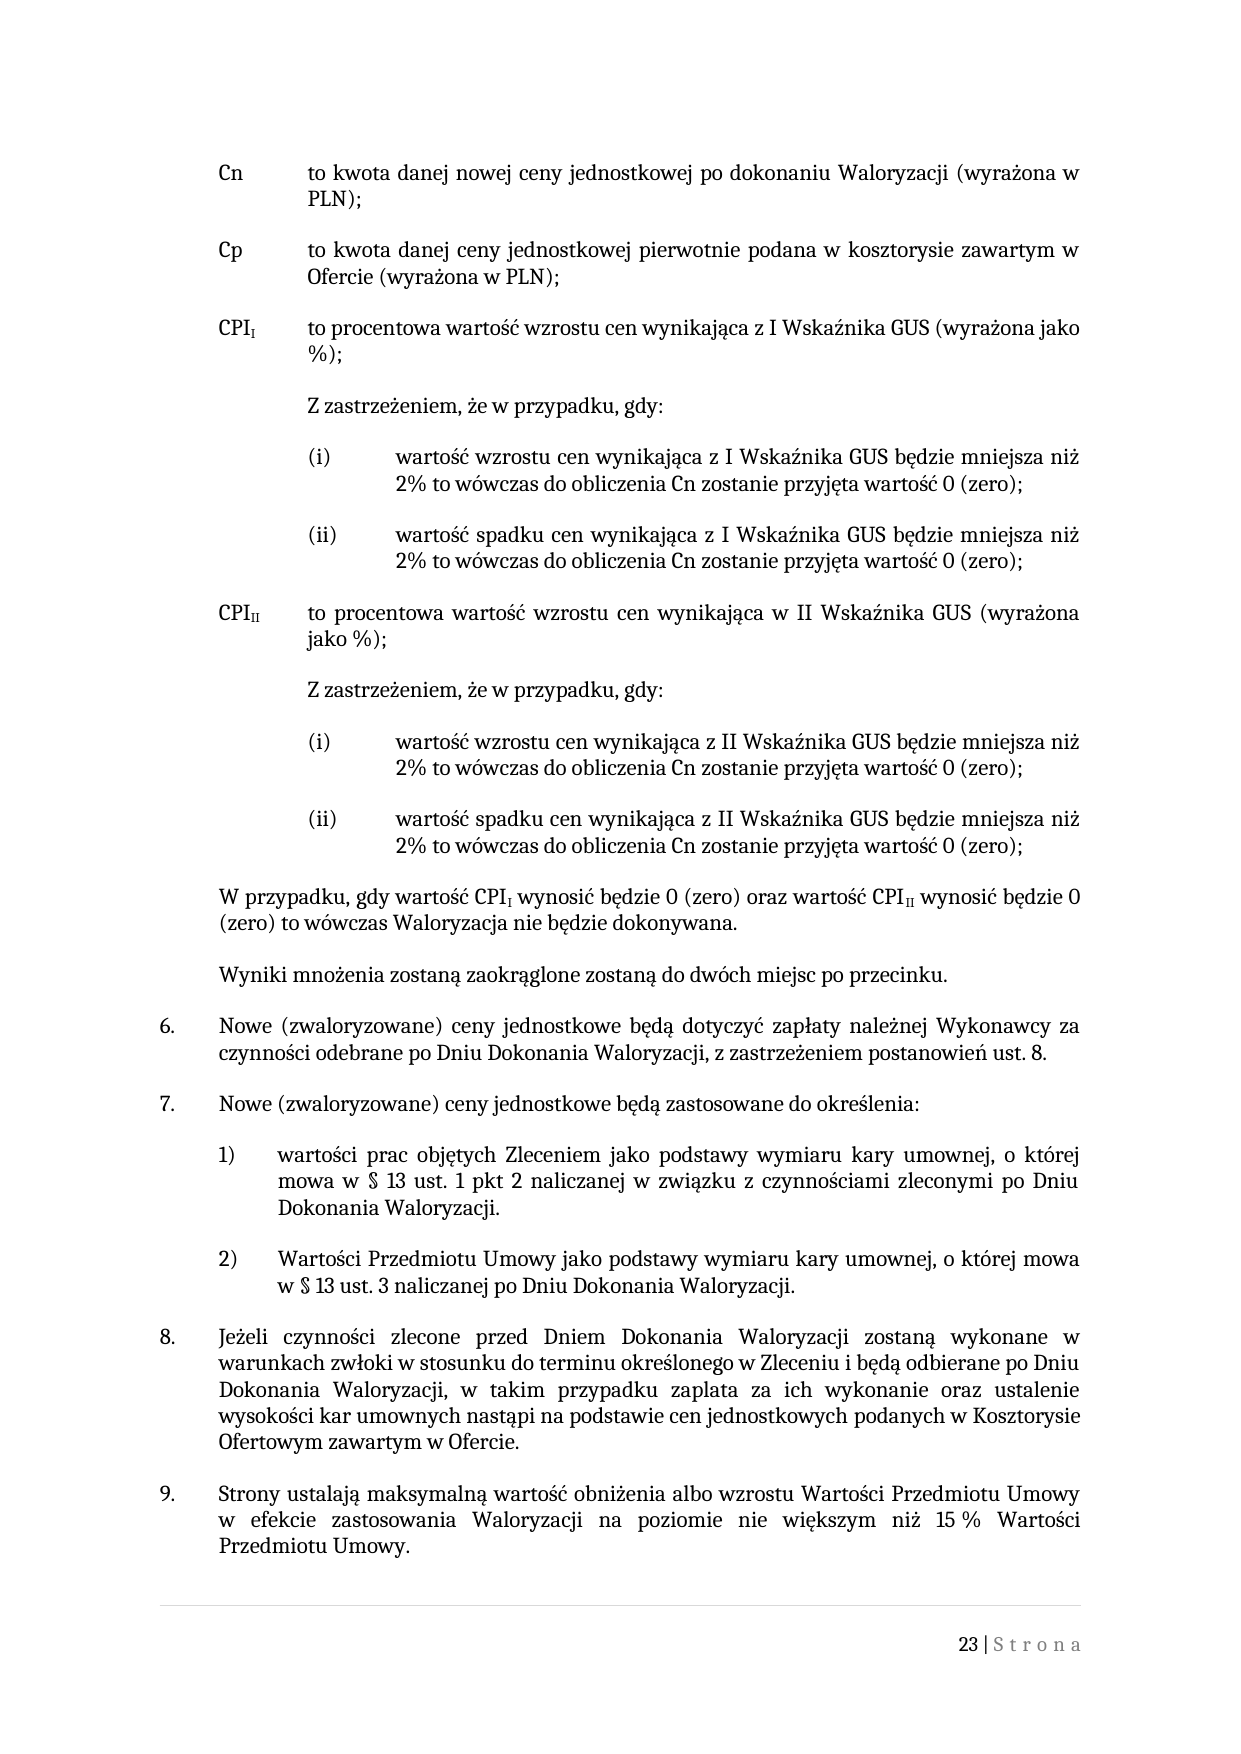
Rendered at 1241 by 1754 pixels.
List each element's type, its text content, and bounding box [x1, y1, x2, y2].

text 1) wartości prac objętych Zleceniem jako podstawy wymiaru kary umownej, o której mowa w § 13 ust. 1 pkt 2 naliczanej w związku z czynnościami zleconymi po Dniu Dokonania Waloryzacji. [218, 1142, 1081, 1221]
text Cn to kwota danej nowej ceny jednostkowej po dokonaniu Waloryzacji (wyrażona w PLN); [218, 159, 1081, 212]
text Cp to kwota danej ceny jednostkowej pierwotnie podana w kosztorysie zawartym w Ofercie (wyrażona w PLN); [218, 237, 1081, 290]
text (i) wartość wzrostu cen wynikająca z I Wskaźnika GUS będzie mniejsza niż 2% to wówczas do obliczenia Cn zostanie przyjęta wartość 0 (zero); [307, 444, 1081, 497]
text Wyniki mnożenia zostaną zaokrąglone zostaną do dwóch miejsc po przecinku. [218, 962, 1081, 988]
text W przypadku, gdy wartość CPII wynosić będzie 0 (zero) oraz wartość CPIII wynosić będzie 0 (zero) to wówczas Waloryzacja nie będzie dokonywana. [218, 884, 1081, 937]
text 7. Nowe (zwaloryzowane) ceny jednostkowe będą zastosowane do określenia: [159, 1091, 1081, 1117]
text (ii) wartość spadku cen wynikająca z II Wskaźnika GUS będzie mniejsza niż 2% to wówczas do obliczenia Cn zostanie przyjęta wartość 0 (zero); [307, 806, 1081, 859]
text 8. Jeżeli czynności zlecone przed Dniem Dokonania Waloryzacji zostaną wykonane w warunkach zwłoki w stosunku do terminu określonego w Zleceniu i będą odbierane po Dniu Dokonania Waloryzacji, w takim przypadku zaplata za ich wykonanie oraz ustalenie wysokości kar umownych nastąpi na podstawie cen jednostkowych podanych w Kosztorysie Ofertowym zawartym w Ofercie. [159, 1324, 1081, 1456]
text (i) wartość wzrostu cen wynikająca z II Wskaźnika GUS będzie mniejsza niż 2% to wówczas do obliczenia Cn zostanie przyjęta wartość 0 (zero); [307, 728, 1081, 781]
text 9. Strony ustalają maksymalną wartość obniżenia albo wzrostu Wartości Przedmiotu Umowy w efekcie zastosowania Waloryzacji na poziomie nie większym niż 15 % Wartości Przedmiotu Umowy. [159, 1481, 1081, 1559]
text Z zastrzeżeniem, że w przypadku, gdy: [307, 677, 1081, 703]
text CPIII to procentowa wartość wzrostu cen wynikająca w II Wskaźnika GUS (wyrażona jako %); [218, 599, 1081, 652]
text 6. Nowe (zwaloryzowane) ceny jednostkowe będą dotyczyć zapłaty należnej Wykonawcy za czynności odebrane po Dniu Dokonania Waloryzacji, z zastrzeżeniem postanowień ust. 8. [159, 1013, 1081, 1066]
text CPII to procentowa wartość wzrostu cen wynikająca z I Wskaźnika GUS (wyrażona jako %); [218, 315, 1081, 368]
text (ii) wartość spadku cen wynikająca z I Wskaźnika GUS będzie mniejsza niż 2% to wówczas do obliczenia Cn zostanie przyjęta wartość 0 (zero); [307, 522, 1081, 574]
text Z zastrzeżeniem, że w przypadku, gdy: [307, 393, 1081, 419]
text 2) Wartości Przedmiotu Umowy jako podstawy wymiaru kary umownej, o której mowa w § 13 ust. 3 naliczanej po Dniu Dokonania Waloryzacji. [218, 1246, 1081, 1299]
